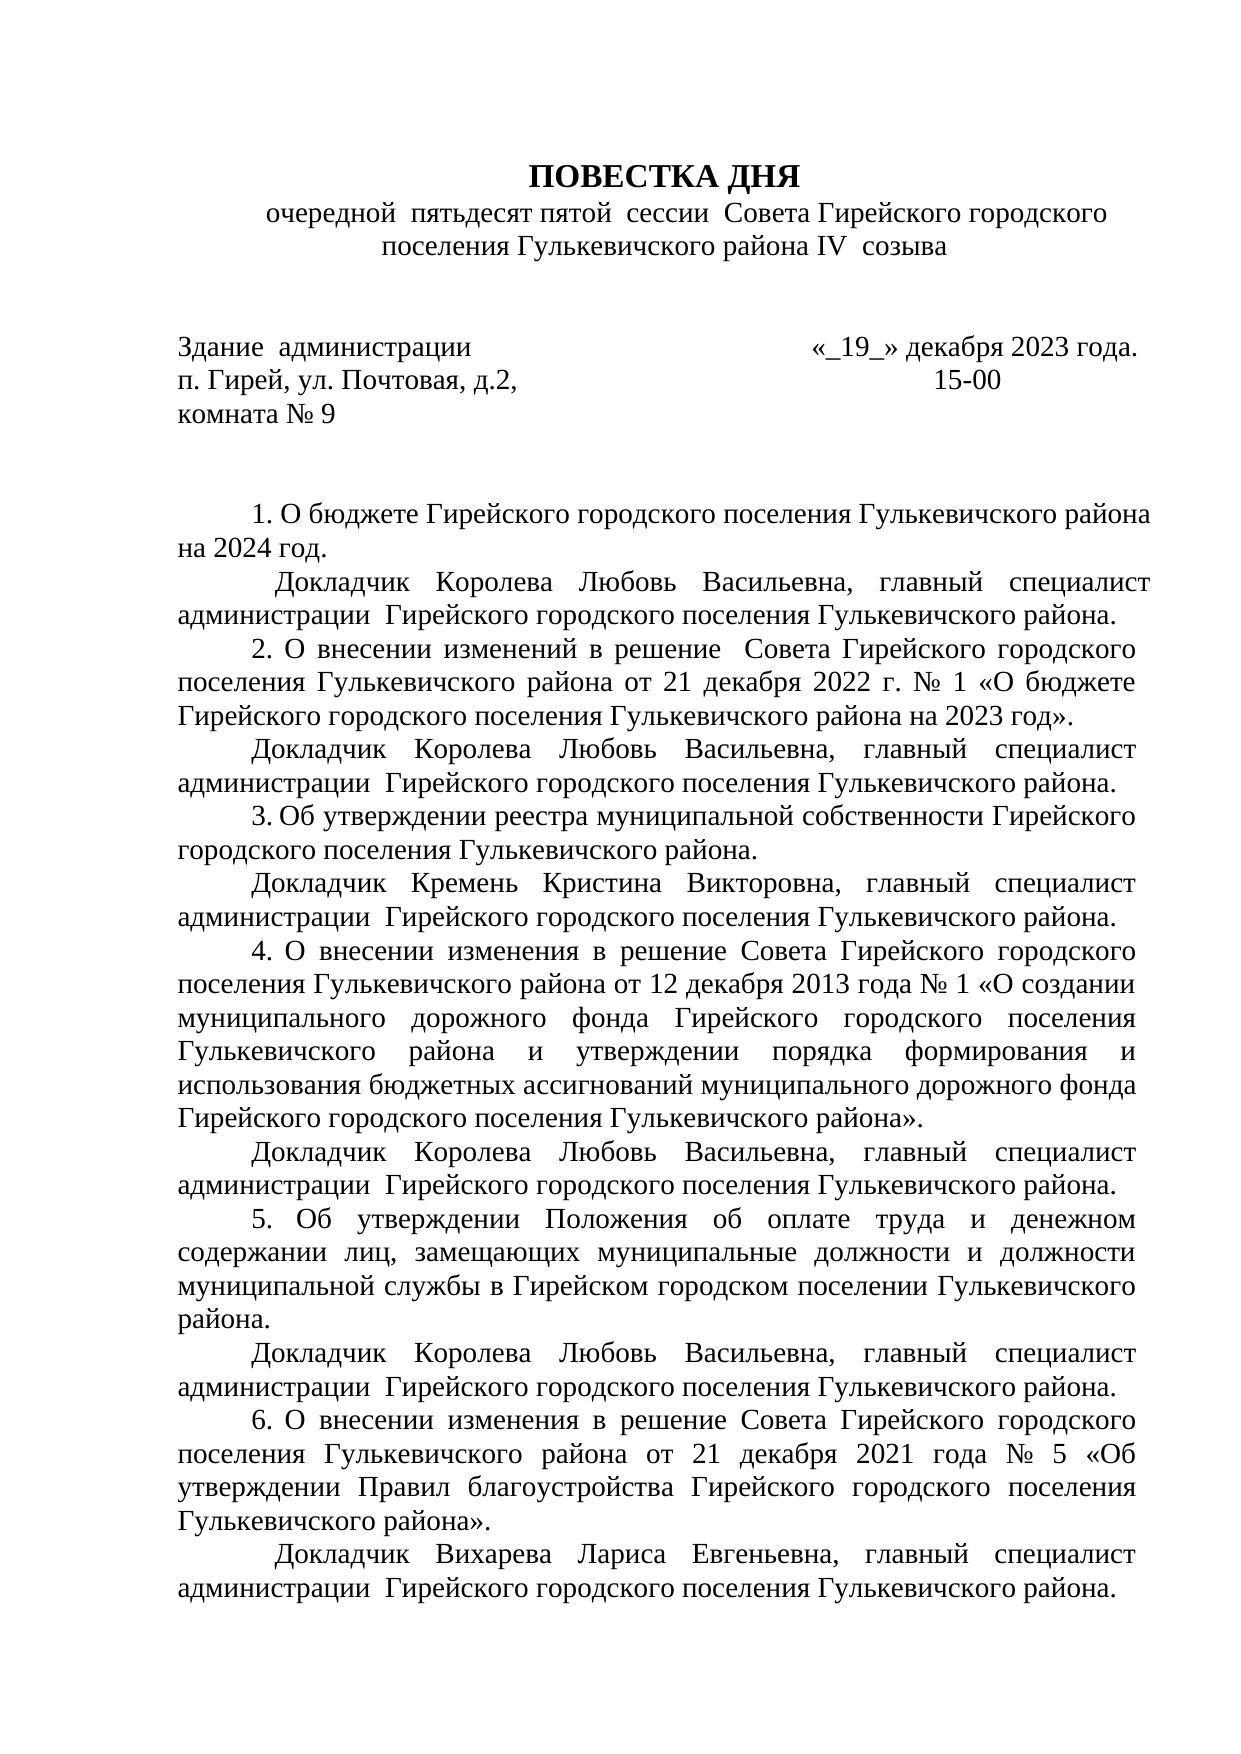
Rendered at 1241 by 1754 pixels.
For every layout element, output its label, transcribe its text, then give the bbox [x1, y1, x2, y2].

text 5. Об утверждении Положения об оплате труда и денежном содержании лиц, замещающих муниципальные должности и должности муниципальной службы в Гирейском городском поселении Гулькевичского района. [177, 1201, 1137, 1335]
text 3. Об утверждении реестра муниципальной собственности Гирейского городского поселения Гулькевичского района. [177, 798, 1137, 866]
text Здание администрации «_19_» декабря 2023 года. [177, 329, 1152, 362]
text 1. О бюджете Гирейского городского поселения Гулькевичского района на 2024 год. [177, 497, 1152, 564]
text Докладчик Королева Любовь Васильевна, главный специалист администрации Гирейского городского поселения Гулькевичского района. [177, 731, 1137, 798]
text 2. О внесении изменений в решение Совета Гирейского городского поселения Гулькевичского района от 21 декабря 2022 г. № 1 «О бюджете Гирейского городского поселения Гулькевичского района на 2023 год». [177, 631, 1137, 731]
text Докладчик Королева Любовь Васильевна, главный специалист администрации Гирейского городского поселения Гулькевичского района. [177, 564, 1152, 631]
text ПОВЕСТКА ДНЯ [177, 156, 1152, 195]
text 4. О внесении изменения в решение Совета Гирейского городского поселения Гулькевичского района от 12 декабря 2013 года № 1 «О создании муниципального дорожного фонда Гирейского городского поселения Гулькевичского района и утверждении порядка формирования и использования бюджетных ассигнований муниципального дорожного фонда Гирейского городского поселения Гулькевичского района». [177, 933, 1137, 1134]
text п. Гирей, ул. Почтовая, д.2, 15-00 комната № 9 [177, 362, 1152, 429]
text Докладчик Кремень Кристина Викторовна, главный специалист администрации Гирейского городского поселения Гулькевичского района. [177, 866, 1137, 933]
text Докладчик Королева Любовь Васильевна, главный специалист администрации Гирейского городского поселения Гулькевичского района. [177, 1335, 1137, 1402]
text очередной пятьдесят пятой сессии Совета Гирейского городского поселения Гулькевичского района IV созыва [177, 195, 1152, 262]
text Докладчик Королева Любовь Васильевна, главный специалист администрации Гирейского городского поселения Гулькевичского района. [177, 1134, 1137, 1201]
text Докладчик Вихарева Лариса Евгеньевна, главный специалист администрации Гирейского городского поселения Гулькевичского района. [177, 1536, 1137, 1603]
text 6. О внесении изменения в решение Совета Гирейского городского поселения Гулькевичского района от 21 декабря 2021 года № 5 «Об утверждении Правил благоустройства Гирейского городского поселения Гулькевичского района». [177, 1402, 1137, 1536]
